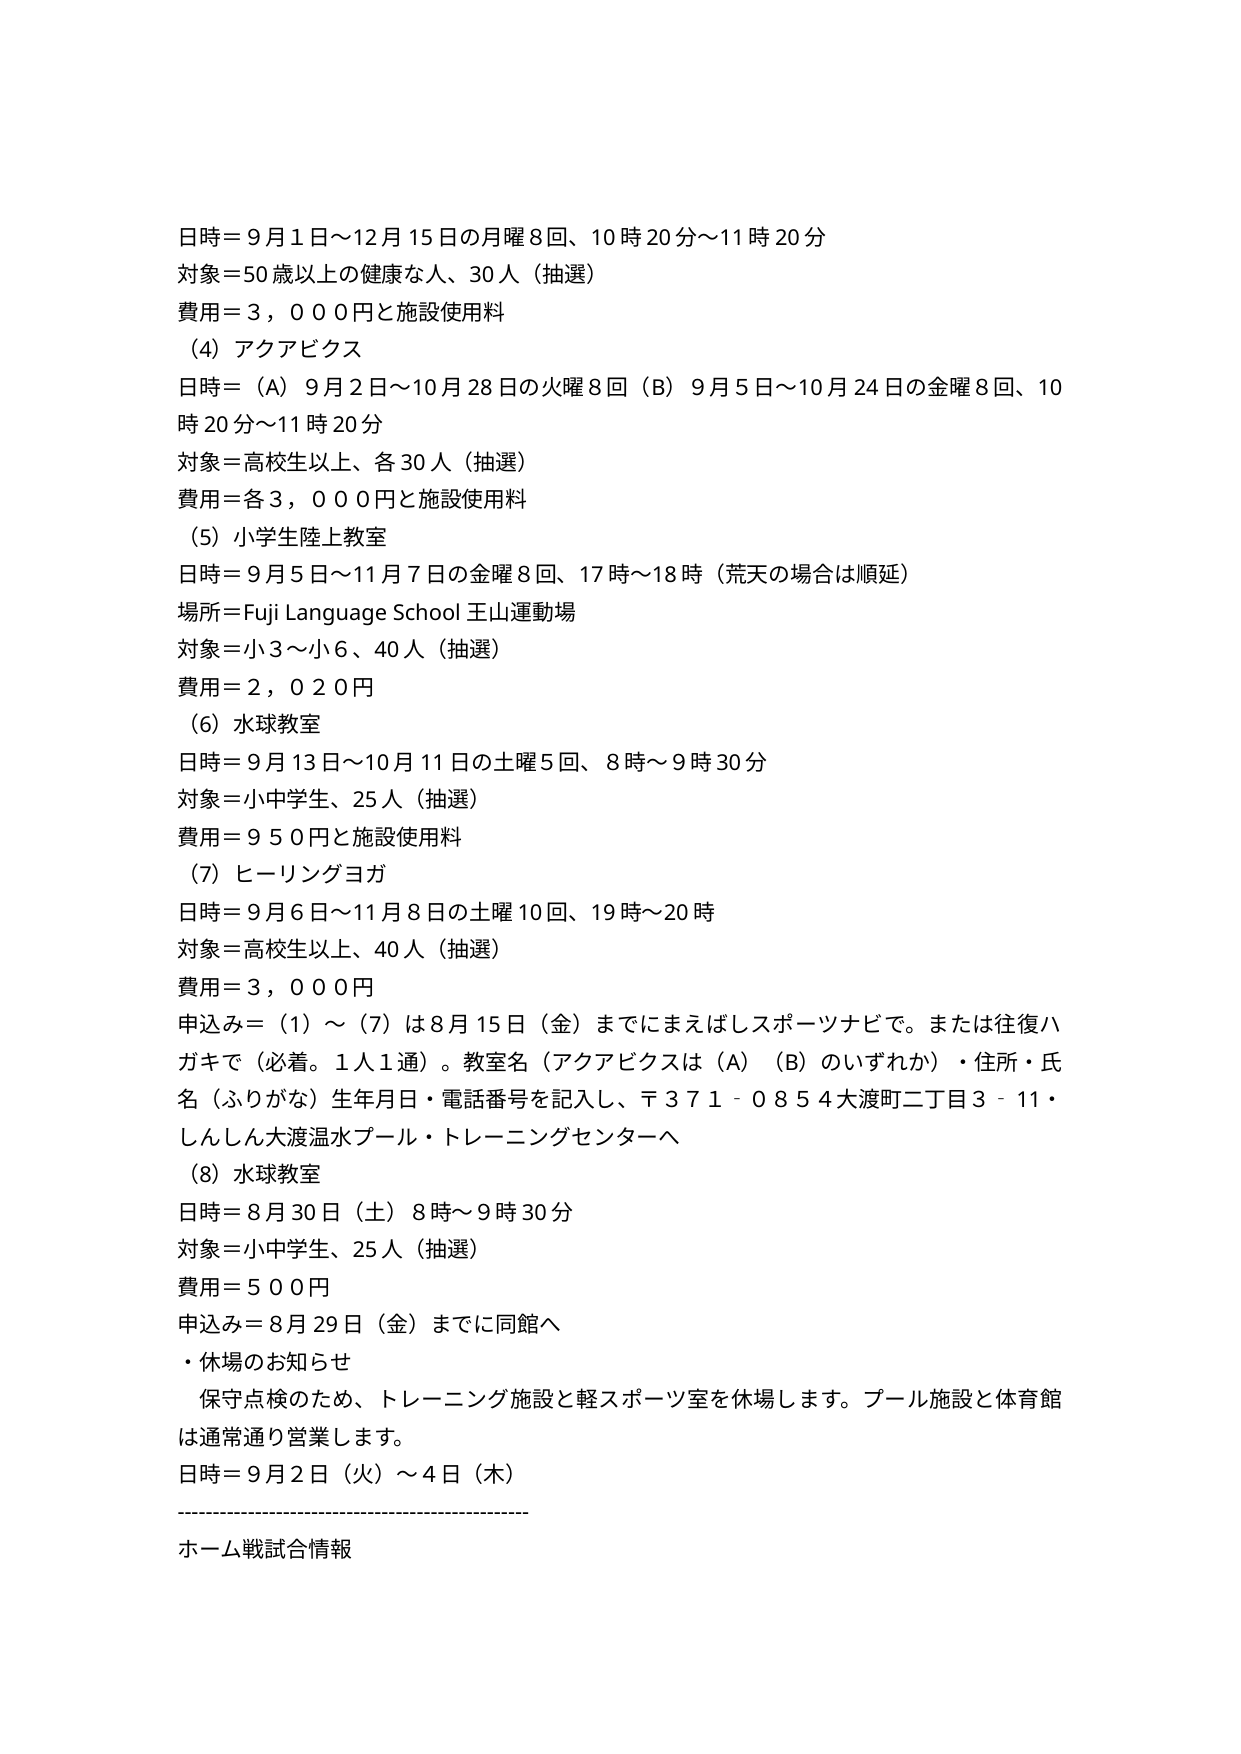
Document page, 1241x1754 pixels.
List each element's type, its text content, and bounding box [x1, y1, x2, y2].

text 費用＝３，０００円と施設使用料 [177, 292, 1063, 329]
text 日時＝８月30日（土）８時～９時30分 [177, 1192, 1063, 1229]
text 対象＝小３～小６、40人（抽選） [177, 629, 1063, 667]
text （6）水球教室 [177, 704, 1063, 742]
text （8）水球教室 [177, 1154, 1063, 1192]
text 費用＝２，０２０円 [177, 667, 1063, 704]
text 日時＝９月６日～11月８日の土曜10回、19時～20時 [177, 892, 1063, 929]
text 日時＝９月５日～11月７日の金曜８回、17時～18時（荒天の場合は順延） [177, 554, 1063, 592]
text ホーム戦試合情報 [177, 1529, 1063, 1567]
text ・休場のお知らせ [177, 1342, 1063, 1379]
text 保守点検のため、トレーニング施設と軽スポーツ室を休場します。プール施設と体育館は通常通り営業します。 [177, 1379, 1063, 1454]
text 対象＝高校生以上、各30人（抽選） [177, 442, 1063, 479]
text 場所＝Fuji Language School 王山運動場 [177, 592, 1063, 629]
text 費用＝５００円 [177, 1267, 1063, 1304]
text 費用＝各３，０００円と施設使用料 [177, 479, 1063, 517]
text 申込み＝８月29日（金）までに同館へ [177, 1304, 1063, 1342]
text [177, 1492, 1063, 1529]
text 申込み＝（1）～（7）は８月15日（金）までにまえばしスポーツナビで。または往復ハガキで（必着。１人１通）。教室名（アクアビクスは（A）（B）のいずれか）・住所・氏名（ふりがな）生年月日・電話番号を記入し、〒３７１‐０８５４大渡町二丁目３‐11・しんしん大渡温水プール・トレーニングセンターへ [177, 1004, 1063, 1154]
text 費用＝９５０円と施設使用料 [177, 817, 1063, 854]
text 対象＝高校生以上、40人（抽選） [177, 929, 1063, 967]
text （5）小学生陸上教室 [177, 517, 1063, 554]
text （7）ヒーリングヨガ [177, 854, 1063, 892]
text 対象＝小中学生、25人（抽選） [177, 779, 1063, 817]
text （4）アクアビクス [177, 329, 1063, 367]
text 日時＝（A）９月２日～10月28日の火曜８回（B）９月５日～10月24日の金曜８回、10時20分～11時20分 [177, 367, 1063, 442]
text 日時＝９月２日（火）～４日（木） [177, 1454, 1063, 1492]
text 対象＝50歳以上の健康な人、30人（抽選） [177, 254, 1063, 292]
text 対象＝小中学生、25人（抽選） [177, 1229, 1063, 1267]
text 日時＝９月１日～12月15日の月曜８回、10時20分～11時20分 [177, 217, 1063, 254]
text 費用＝３，０００円 [177, 967, 1063, 1004]
text 日時＝９月13日～10月11日の土曜５回、８時～９時30分 [177, 742, 1063, 779]
